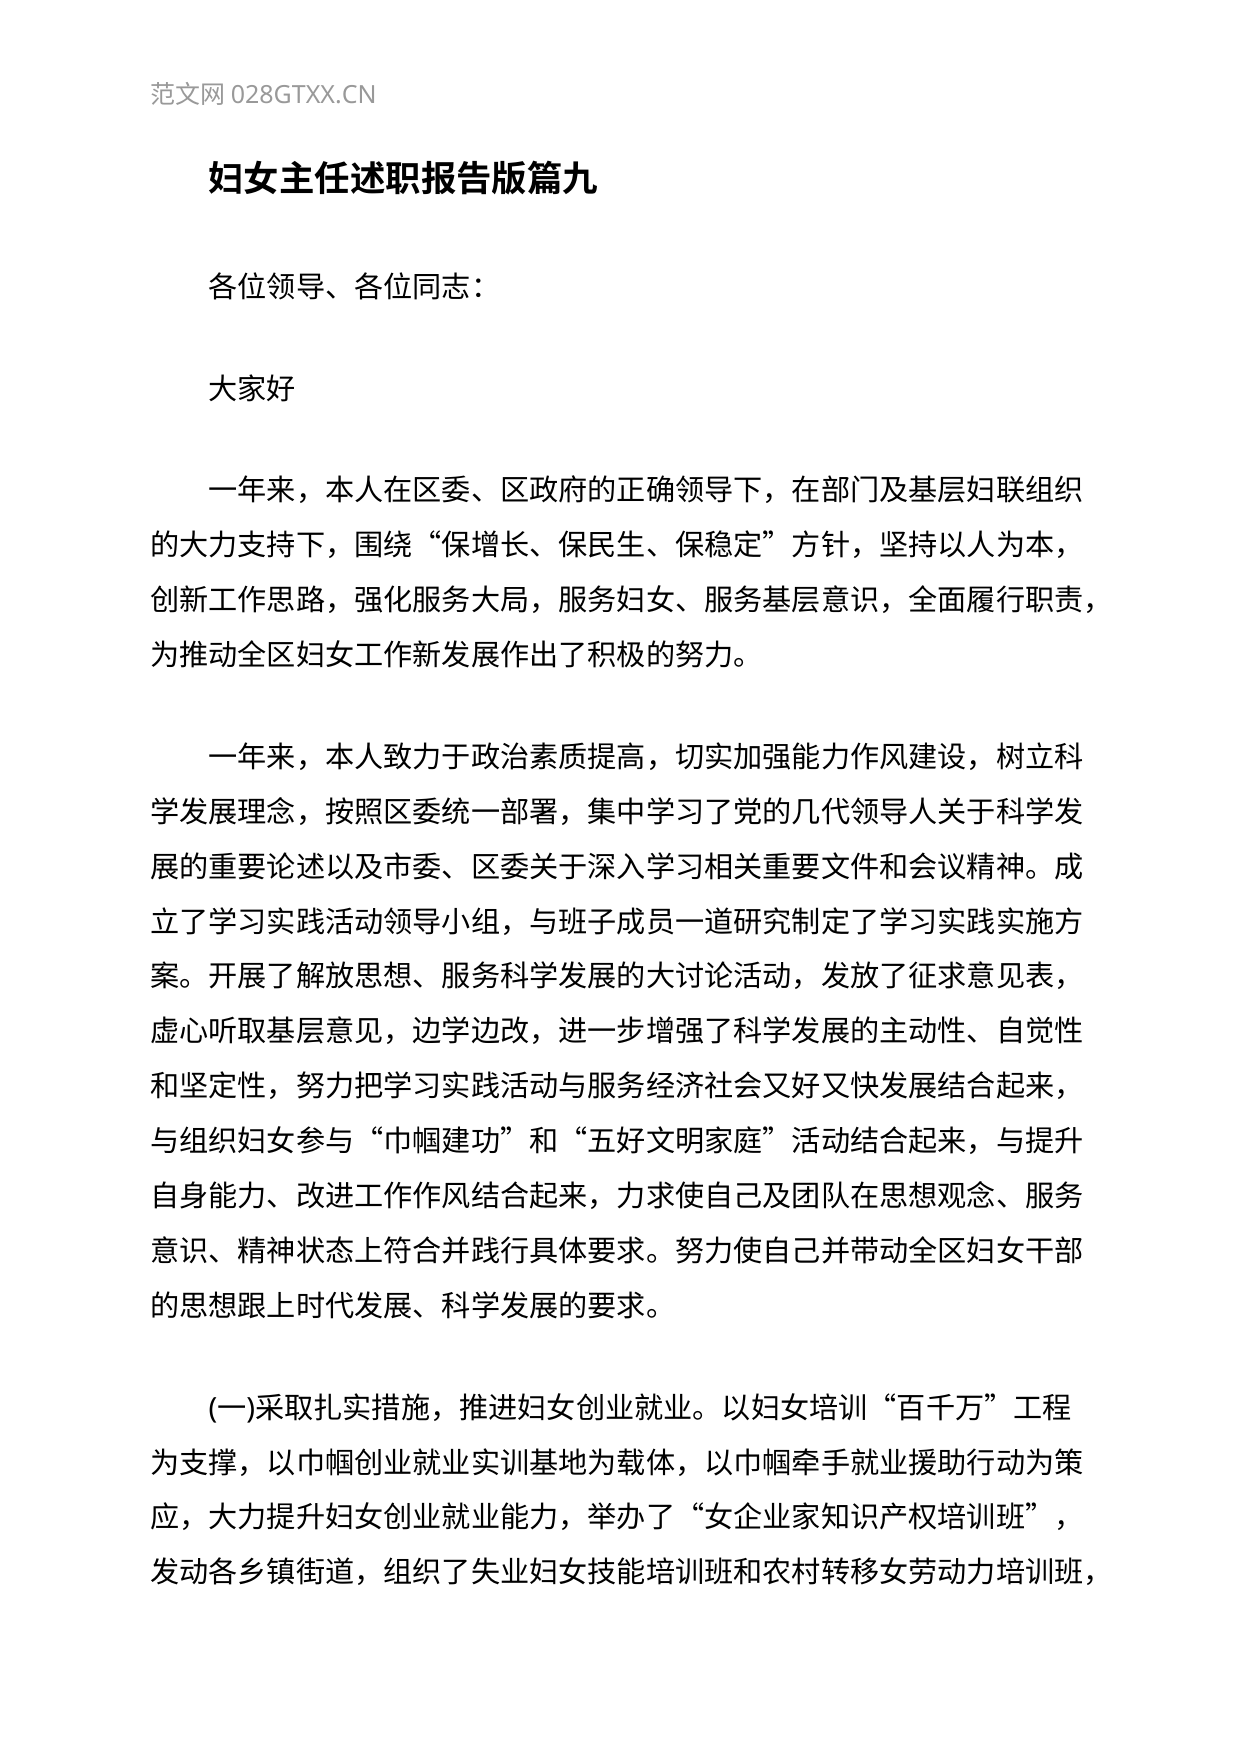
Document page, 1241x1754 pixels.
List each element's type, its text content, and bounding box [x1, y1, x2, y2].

text 大家好 [150, 365, 1090, 407]
text 各位领导、各位同志： [150, 263, 1090, 306]
text 一年来，本人在区委、区政府的正确领导下，在部门及基层妇联组织的大力支持下，围绕“保增长、保民生、保稳定”方针，坚持以人为本，创新工作思路，强化服务大局，服务妇女、服务基层意识，全面履行职责，为推动全区妇女工作新发展作出了积极的努力。 [150, 467, 1090, 674]
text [150, 1384, 1090, 1591]
text 妇女主任述职报告版篇九 [150, 150, 1090, 201]
text 一年来，本人致力于政治素质提高，切实加强能力作风建设，树立科学发展理念，按照区委统一部署，集中学习了党的几代领导人关于科学发展的重要论述以及市委、区委关于深入学习相关重要文件和会议精神。成立了学习实践活动领导小组，与班子成员一道研究制定了学习实践实施方案。开展了解放思想、服务科学发展的大讨论活动，发放了征求意见表，虚心听取基层意见，边学边改，进一步增强了科学发展的主动性、自觉性和坚定性，努力把学习实践活动与服务经济社会又好又快发展结合起来，与组织妇女参与“巾帼建功”和“五好文明家庭”活动结合起来，与提升自身能力、改进工作作风结合起来，力求使自己及团队在思想观念、服务意识、精神状态上符合并践行具体要求。努力使自己并带动全区妇女干部的思想跟上时代发展、科学发展的要求。 [150, 733, 1090, 1325]
